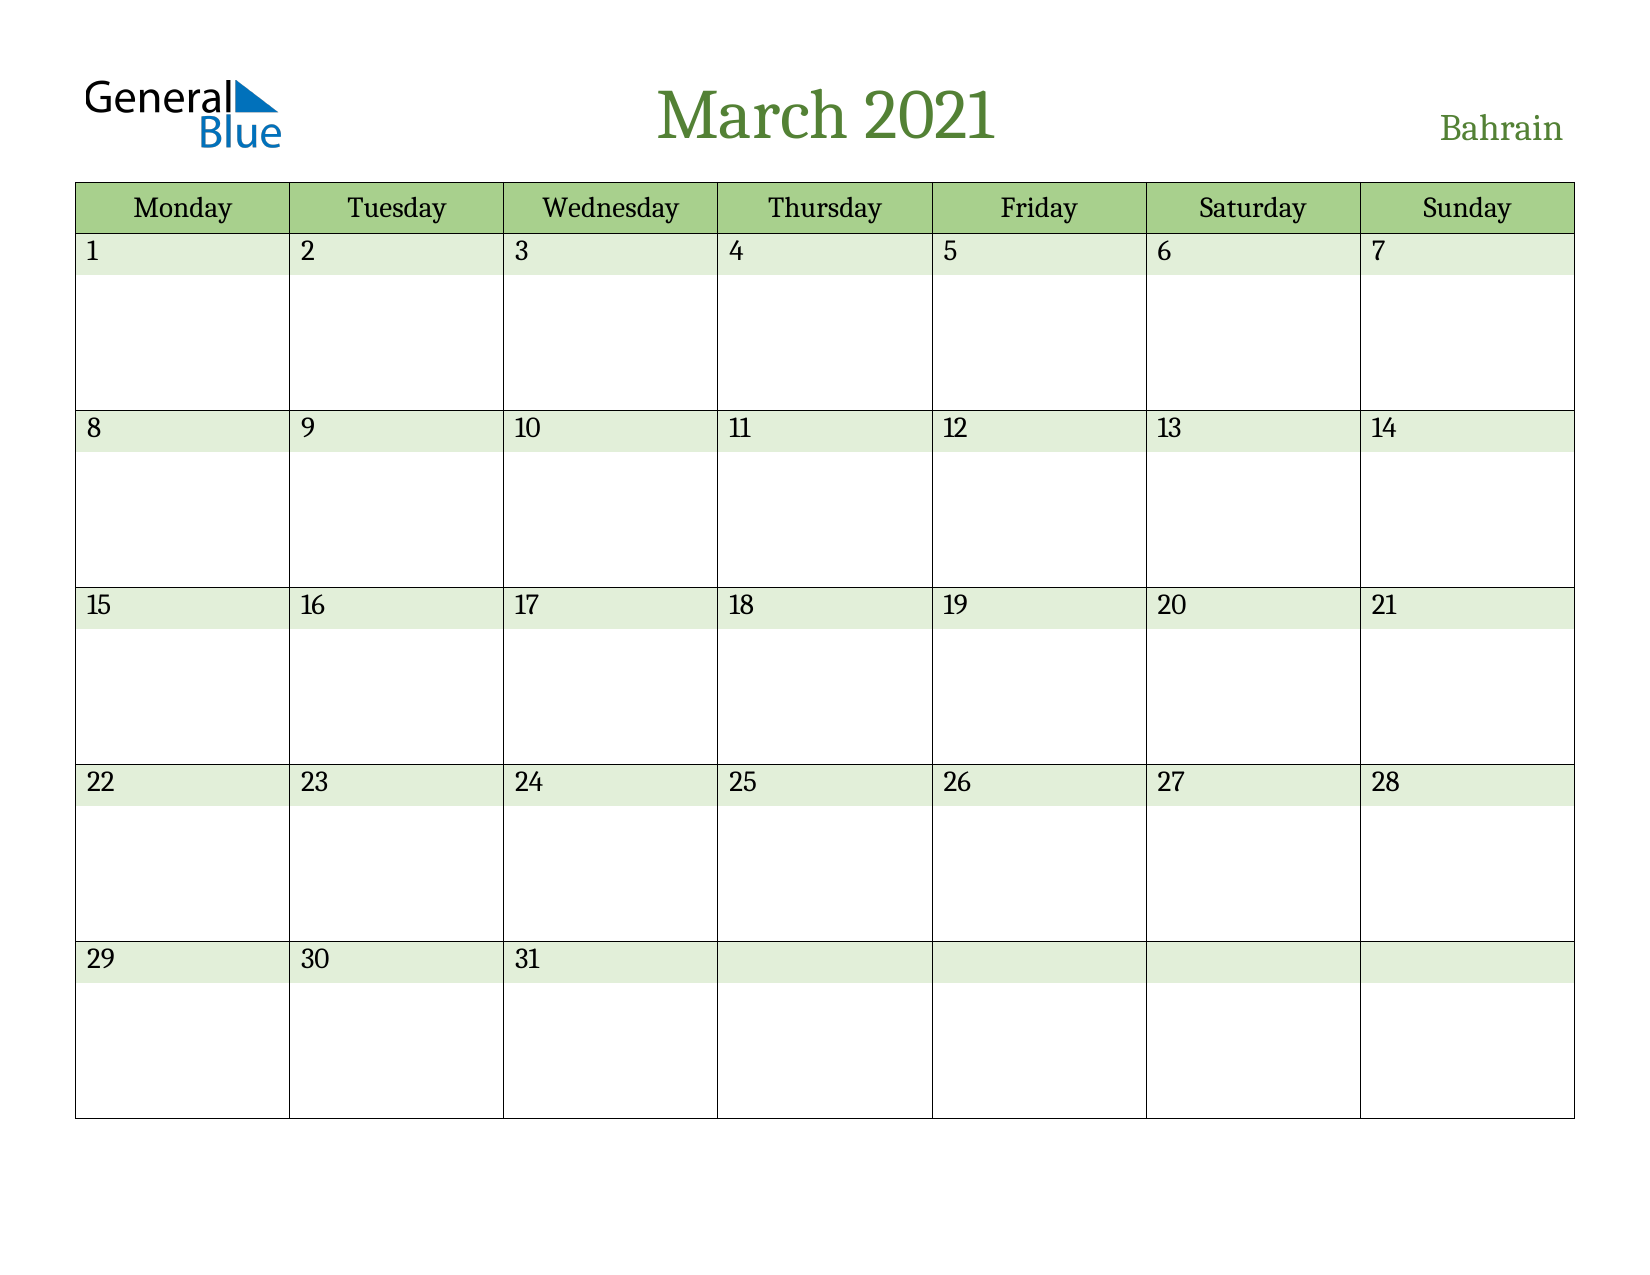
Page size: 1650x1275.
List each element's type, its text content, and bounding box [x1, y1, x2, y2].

table_cell 5 [933, 234, 1146, 275]
table_cell 7 [1361, 234, 1574, 275]
table_cell [1361, 806, 1574, 941]
table_cell [933, 983, 1146, 1118]
table_cell 19 [933, 588, 1146, 629]
table_header Bahrain [1146, 75, 1574, 182]
table_cell [76, 629, 289, 764]
table_cell 6 [1147, 234, 1360, 275]
table_cell [718, 452, 932, 587]
table_header [76, 75, 503, 182]
table_cell 9 [290, 411, 503, 452]
table_cell [718, 629, 932, 764]
table_cell [76, 275, 289, 410]
table_cell [76, 806, 289, 941]
table_cell Thursday [718, 183, 932, 233]
table_cell [504, 629, 717, 764]
table_cell 31 [504, 942, 717, 983]
table_cell 21 [1361, 588, 1574, 629]
table_cell [1147, 983, 1360, 1118]
table_cell [933, 452, 1146, 587]
table_cell [504, 452, 717, 587]
table_cell [504, 983, 717, 1118]
table_cell [933, 806, 1146, 941]
table_cell [1361, 452, 1574, 587]
table_cell 10 [504, 411, 717, 452]
table_cell [718, 983, 932, 1118]
table_cell 8 [76, 411, 289, 452]
table_cell [1147, 806, 1360, 941]
table_cell [718, 275, 932, 410]
table_cell 2 [290, 234, 503, 275]
table_cell 27 [1147, 765, 1360, 806]
table_header March 2021 [504, 75, 1146, 182]
table_cell [290, 983, 503, 1118]
table_cell [1361, 275, 1574, 410]
table_cell 18 [718, 588, 932, 629]
table_cell 11 [718, 411, 932, 452]
table_cell [290, 275, 503, 410]
table_cell 3 [504, 234, 717, 275]
table_cell 15 [76, 588, 289, 629]
table_cell 17 [504, 588, 717, 629]
table_cell 14 [1361, 411, 1574, 452]
table_cell [1361, 629, 1574, 764]
picture [86, 80, 281, 148]
table_cell [1361, 983, 1574, 1118]
table_cell [933, 942, 1146, 983]
table_cell [76, 452, 289, 587]
table_cell [1147, 942, 1360, 983]
table_cell [290, 629, 503, 764]
table_cell 26 [933, 765, 1146, 806]
table_cell [290, 452, 503, 587]
table_cell Friday [933, 183, 1146, 233]
table_cell 28 [1361, 765, 1574, 806]
table_cell Wednesday [504, 183, 717, 233]
table_cell 24 [504, 765, 717, 806]
table_cell [1147, 629, 1360, 764]
table_cell 16 [290, 588, 503, 629]
table_cell 30 [290, 942, 503, 983]
table_cell [718, 806, 932, 941]
table_cell 12 [933, 411, 1146, 452]
table_cell 13 [1147, 411, 1360, 452]
table_cell [504, 275, 717, 410]
table_cell 23 [290, 765, 503, 806]
table_cell Tuesday [290, 183, 503, 233]
table_cell Monday [76, 183, 289, 233]
table_cell [1361, 942, 1574, 983]
table_cell 29 [76, 942, 289, 983]
table_cell Saturday [1147, 183, 1360, 233]
table_cell 25 [718, 765, 932, 806]
table_cell [290, 806, 503, 941]
table_cell 20 [1147, 588, 1360, 629]
table_cell [504, 806, 717, 941]
table_cell 1 [76, 234, 289, 275]
table_cell [933, 275, 1146, 410]
table_cell 22 [76, 765, 289, 806]
table_cell 4 [718, 234, 932, 275]
table_cell [1147, 452, 1360, 587]
table_cell [76, 983, 289, 1118]
table_cell [1147, 275, 1360, 410]
table_cell [933, 629, 1146, 764]
table_cell Sunday [1361, 183, 1574, 233]
table_cell [718, 942, 932, 983]
